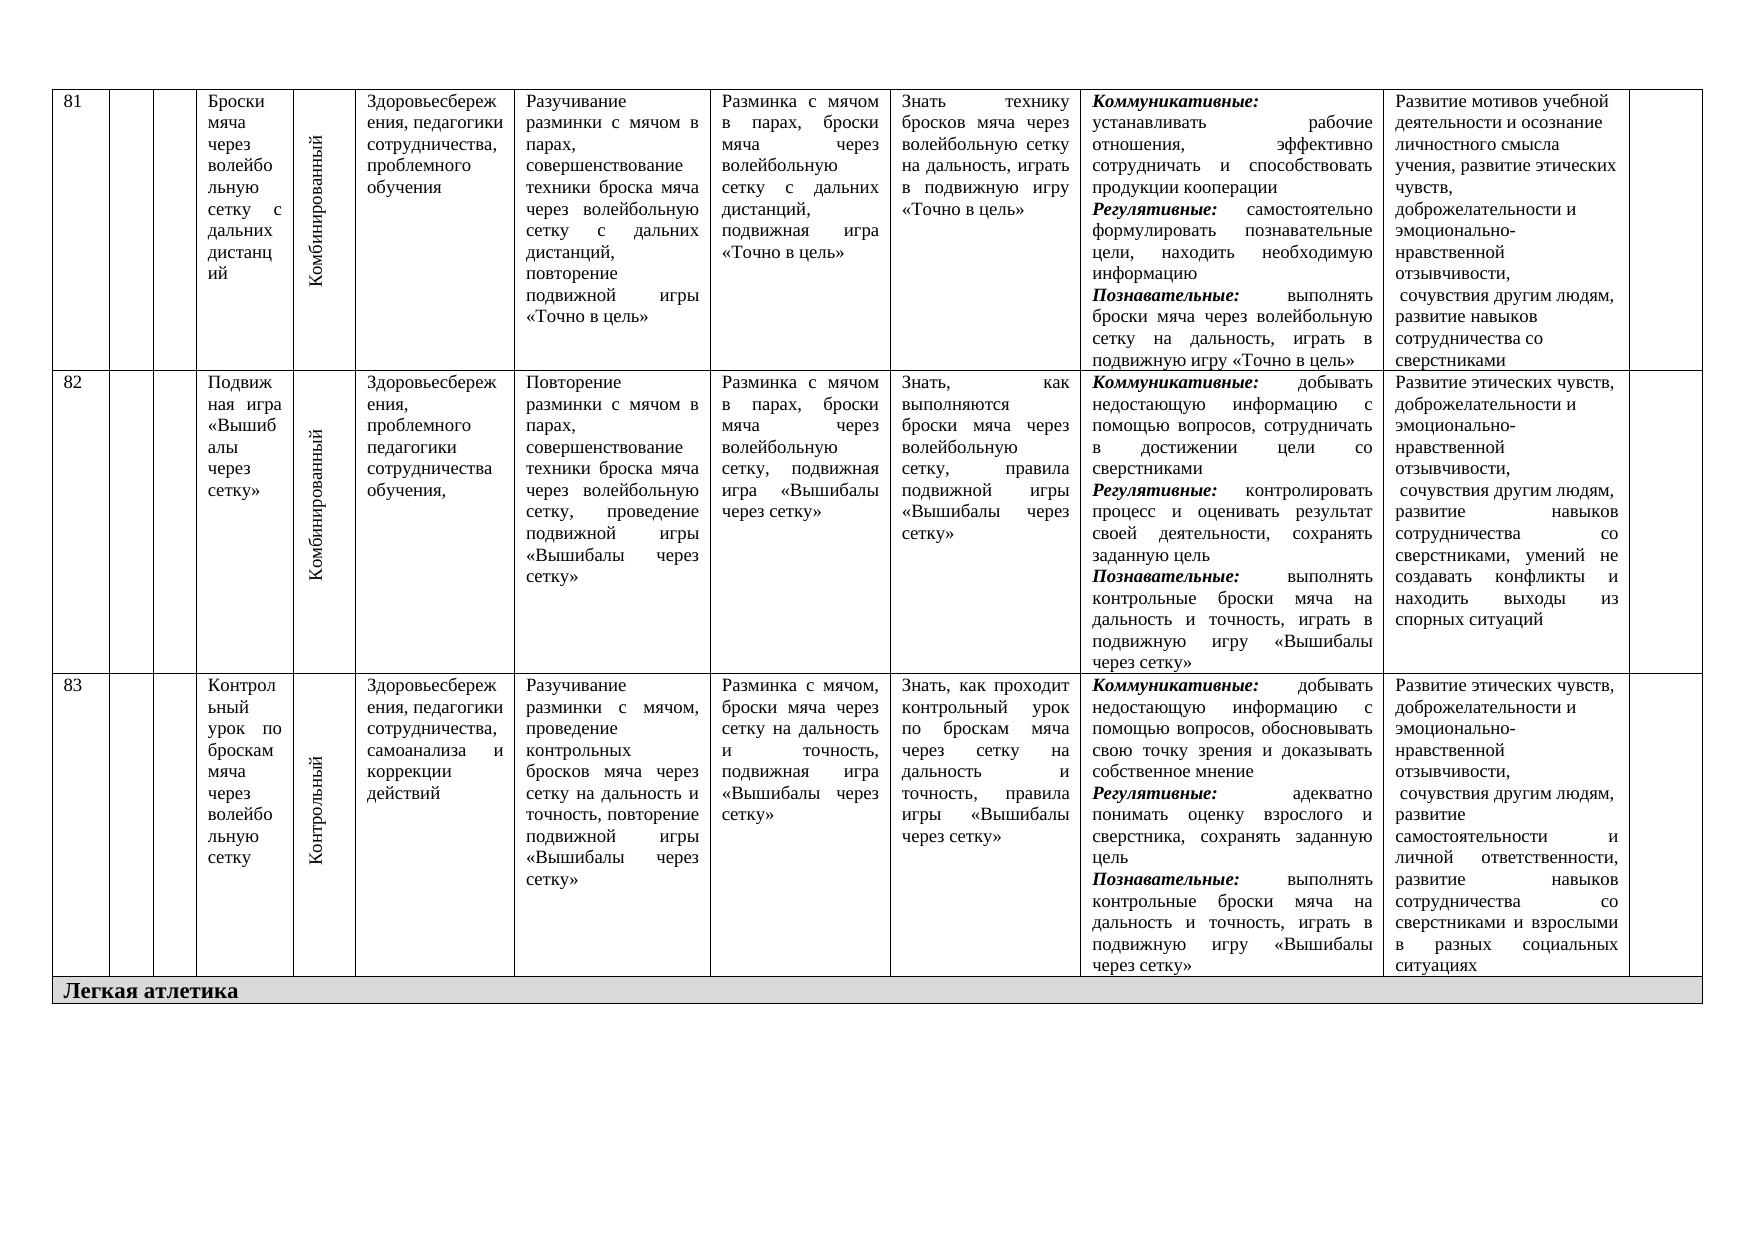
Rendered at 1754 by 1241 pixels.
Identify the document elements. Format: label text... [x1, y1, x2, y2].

table_cell Разминка с мячом в парах, броски мяча через волейбольную сетку, подвижная игра «Вышибалы через сетку» [711, 371, 890, 673]
table_cell Знать, как выполняются броски мяча через волейбольную сетку, правила подвижной игры «Вышибалы через сетку» [891, 371, 1080, 673]
table_cell [110, 674, 153, 976]
table_cell Развитие этических чувств, доброжелательности и эмоционально-нравственной отзывчивости, сочувствия другим людям, развитие самостоятельности и личной ответственности, развитие навыков сотрудничества со сверстниками и взрослыми в разных социальных ситуациях [1384, 674, 1629, 976]
table_cell Разучивание разминки с мячом в парах, совершенствование техники броска мяча через волейбольную сетку с дальних дистанций, повторение подвижной игры «Точно в цель» [515, 90, 710, 370]
table_cell 82 [53, 371, 109, 673]
table_cell Здоровьесбережения, педагогики сотрудничества, самоанализа и коррекции действий [356, 674, 514, 976]
table_cell [110, 90, 153, 370]
table_cell Здоровьесбережения, педагогики сотрудничества, проблемного обучения [356, 90, 514, 370]
table_cell [154, 371, 196, 673]
table_cell Повторение разминки с мячом в парах, совершенствование техники броска мяча через волейбольную сетку, проведение подвижной игры «Вышибалы через сетку» [515, 371, 710, 673]
table_cell Знать, как проходит контрольный урок по броскам мяча через сетку на дальность и точность, правила игры «Вышибалы через сетку» [891, 674, 1080, 976]
table_cell Контрольный урок по броскам мяча через волейбольную сетку [197, 674, 293, 976]
table_cell [154, 90, 196, 370]
table_cell Комбинированный [294, 90, 355, 370]
table_cell Развитие этических чувств, доброжелательности и эмоционально-нравственной отзывчивости, сочувствия другим людям, развитие навыков сотрудничества со сверстниками, умений не создавать конфликты и находить выходы из спорных ситуаций [1384, 371, 1629, 673]
table_cell Развитие мотивов учебной деятельности и осознание личностного смысла учения, развитие этических чувств, доброжелательности и эмоционально-нравственной отзывчивости, сочувствия другим людям, развитие навыков сотрудничества со сверстниками [1384, 90, 1629, 370]
table_cell Разминка с мячом, броски мяча через сетку на дальность и точность, подвижная игра «Вышибалы через сетку» [711, 674, 890, 976]
table_cell Коммуникативные: устанавливать рабочие отношения, эффективно сотрудничать и способствовать продукции кооперации Регулятивные: самостоятельно формулировать познавательные цели, находить необходимую информацию Познавательные: выполнять броски мяча через волейбольную сетку на дальность, играть в подвижную игру «Точно в цель» [1081, 90, 1383, 370]
table_cell Подвижная игра «Вышибалы через сетку» [197, 371, 293, 673]
table_cell Коммуникативные: добывать недостающую информацию с помощью вопросов, обосновывать свою точку зрения и доказывать собственное мнение Регулятивные: адекватно понимать оценку взрослого и сверстника, сохранять заданную цель Познавательные: выполнять контрольные броски мяча на дальность и точность, играть в подвижную игру «Вышибалы через сетку» [1081, 674, 1383, 976]
table_cell [110, 371, 153, 673]
table_cell Легкая атлетика [53, 977, 1702, 1003]
table_cell 83 [53, 674, 109, 976]
table_cell Комбинированный [294, 371, 355, 673]
table_cell Знать технику бросков мяча через волейбольную сетку на дальность, играть в подвижную игру «Точно в цель» [891, 90, 1080, 370]
table_cell [1630, 371, 1702, 673]
table_cell Контрольный [294, 674, 355, 976]
table_cell Разминка с мячом в парах, броски мяча через волейбольную сетку с дальних дистанций, подвижная игра «Точно в цель» [711, 90, 890, 370]
table_cell Броски мяча через волейбольную сетку с дальних дистанций [197, 90, 293, 370]
table_cell 81 [53, 90, 109, 370]
table_cell Здоровьесбережения, проблемного педагогики сотрудничества обучения, [356, 371, 514, 673]
table_cell Разучивание разминки с мячом, проведение контрольных бросков мяча через сетку на дальность и точность, повторение подвижной игры «Вышибалы через сетку» [515, 674, 710, 976]
table_cell [1630, 674, 1702, 976]
table_cell [154, 674, 196, 976]
table_cell Коммуникативные: добывать недостающую информацию с помощью вопросов, сотрудничать в достижении цели со сверстниками Регулятивные: контролировать процесс и оценивать результат своей деятельности, сохранять заданную цель Познавательные: выполнять контрольные броски мяча на дальность и точность, играть в подвижную игру «Вышибалы через сетку» [1081, 371, 1383, 673]
table_cell [1630, 90, 1702, 370]
